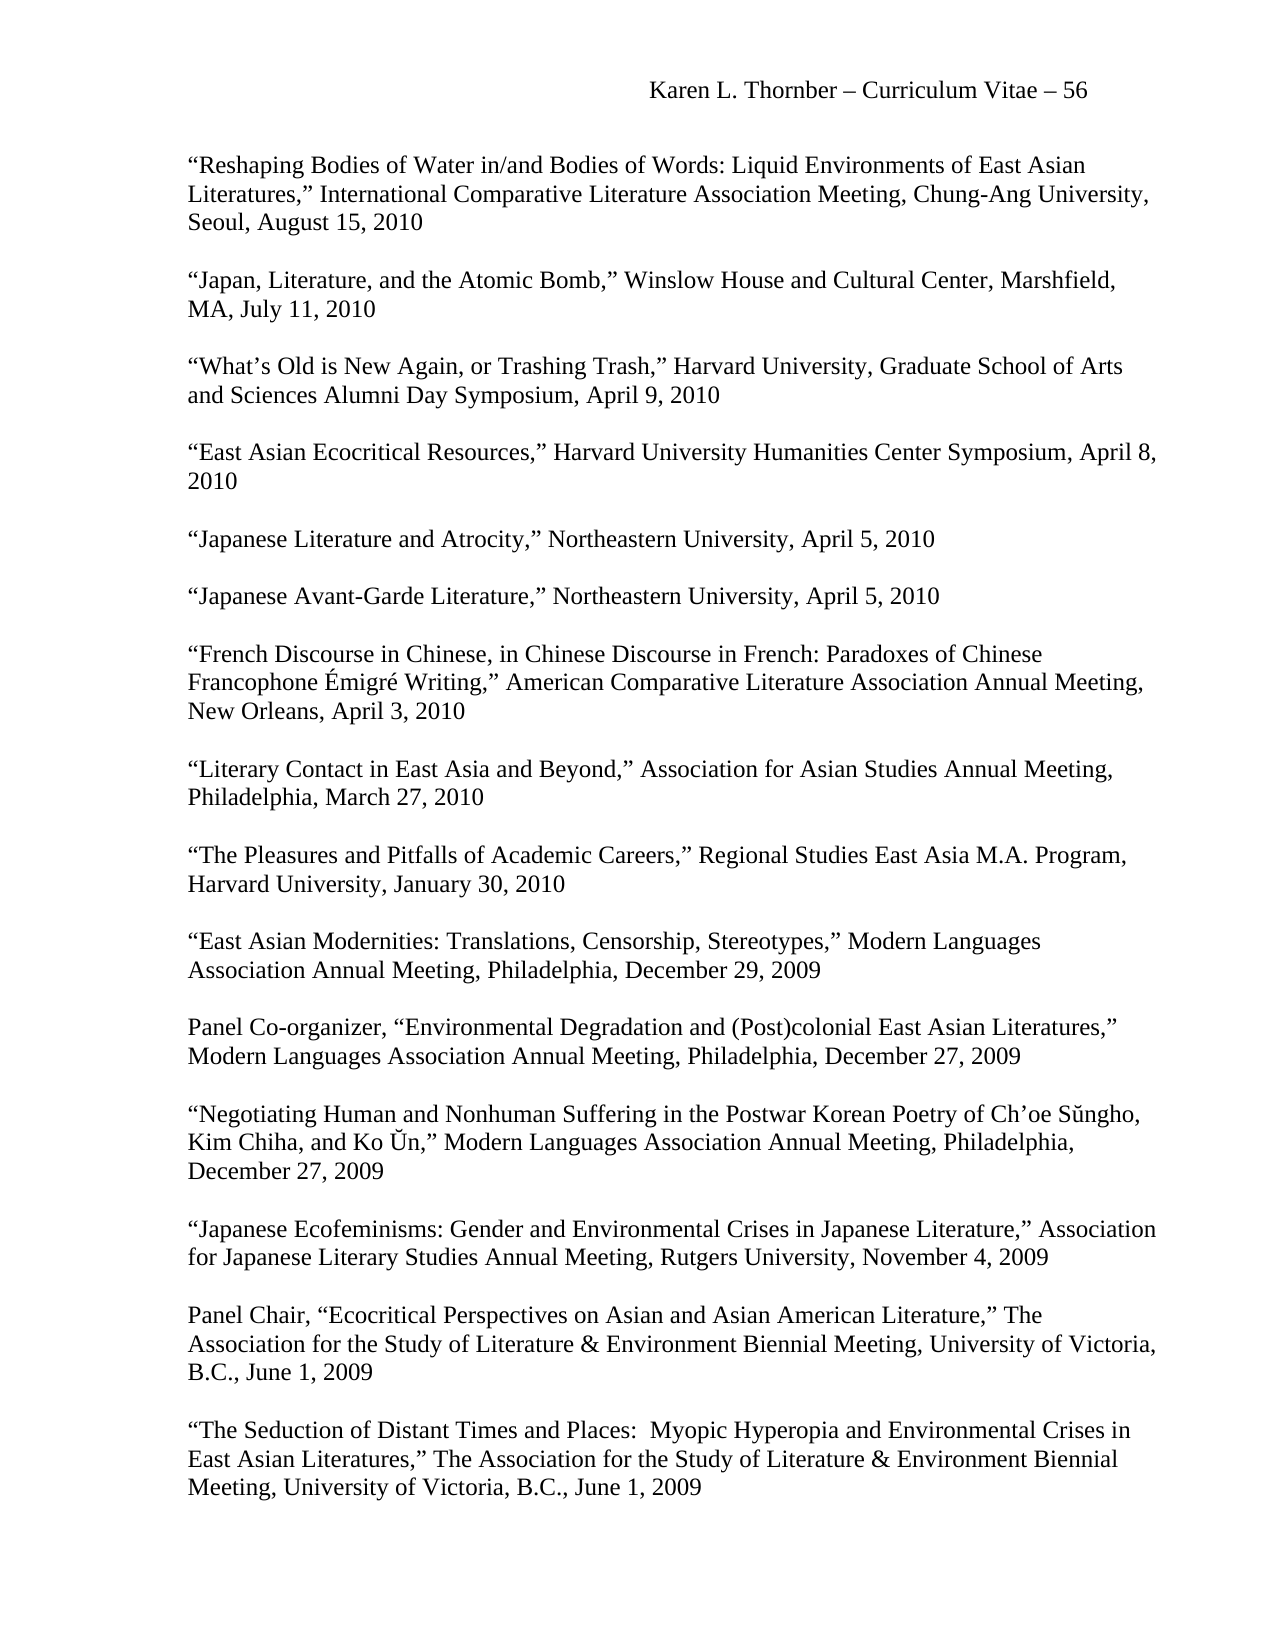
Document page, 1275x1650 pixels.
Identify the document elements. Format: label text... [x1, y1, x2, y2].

text “Japanese Ecofeminisms: Gender and Environmental Crises in Japanese Literature,” Association for Japanese Literary Studies Annual Meeting, Rutgers University, November 4, 2009 [187, 1214, 1162, 1271]
text Panel Co-organizer, “Environmental Degradation and (Post)colonial East Asian Literatures,” Modern Languages Association Annual Meeting, Philadelphia, December 27, 2009 [187, 1012, 1162, 1070]
text “The Pleasures and Pitfalls of Academic Careers,” Regional Studies East Asia M.A. Program, Harvard University, January 30, 2010 [187, 840, 1162, 897]
text Panel Chair, “Ecocritical Perspectives on Asian and Asian American Literature,” The Association for the Study of Literature & Environment Biennial Meeting, University of Victoria, B.C., June 1, 2009 [187, 1300, 1162, 1386]
text “French Discourse in Chinese, in Chinese Discourse in French: Paradoxes of Chinese Francophone Émigré Writing,” American Comparative Literature Association Annual Meeting, New Orleans, April 3, 2010 [187, 639, 1162, 725]
text “The Seduction of Distant Times and Places: Myopic Hyperopia and Environmental Crises in East Asian Literatures,” The Association for the Study of Literature & Environment Biennial Meeting, University of Victoria, B.C., June 1, 2009 [187, 1415, 1162, 1501]
text “Reshaping Bodies of Water in/and Bodies of Words: Liquid Environments of East Asian Literatures,” International Comparative Literature Association Meeting, Chung-Ang University, Seoul, August 15, 2010 [187, 150, 1162, 236]
text “Negotiating Human and Nonhuman Suffering in the Postwar Korean Poetry of Ch’oe Sŭngho, Kim Chiha, and Ko Ŭn,” Modern Languages Association Annual Meeting, Philadelphia, December 27, 2009 [187, 1099, 1162, 1185]
text “Japanese Literature and Atrocity,” Northeastern University, April 5, 2010 [187, 524, 1162, 552]
text “Literary Contact in East Asia and Beyond,” Association for Asian Studies Annual Meeting, Philadelphia, March 27, 2010 [187, 754, 1162, 811]
text “What’s Old is New Again, or Trashing Trash,” Harvard University, Graduate School of Arts and Sciences Alumni Day Symposium, April 9, 2010 [187, 351, 1162, 409]
text “Japanese Avant-Garde Literature,” Northeastern University, April 5, 2010 [187, 581, 1162, 610]
text “East Asian Modernities: Translations, Censorship, Stereotypes,” Modern Languages Association Annual Meeting, Philadelphia, December 29, 2009 [187, 926, 1162, 984]
text “Japan, Literature, and the Atomic Bomb,” Winslow House and Cultural Center, Marshfield, MA, July 11, 2010 [187, 265, 1162, 322]
text “East Asian Ecocritical Resources,” Harvard University Humanities Center Symposium, April 8, 2010 [187, 437, 1162, 495]
